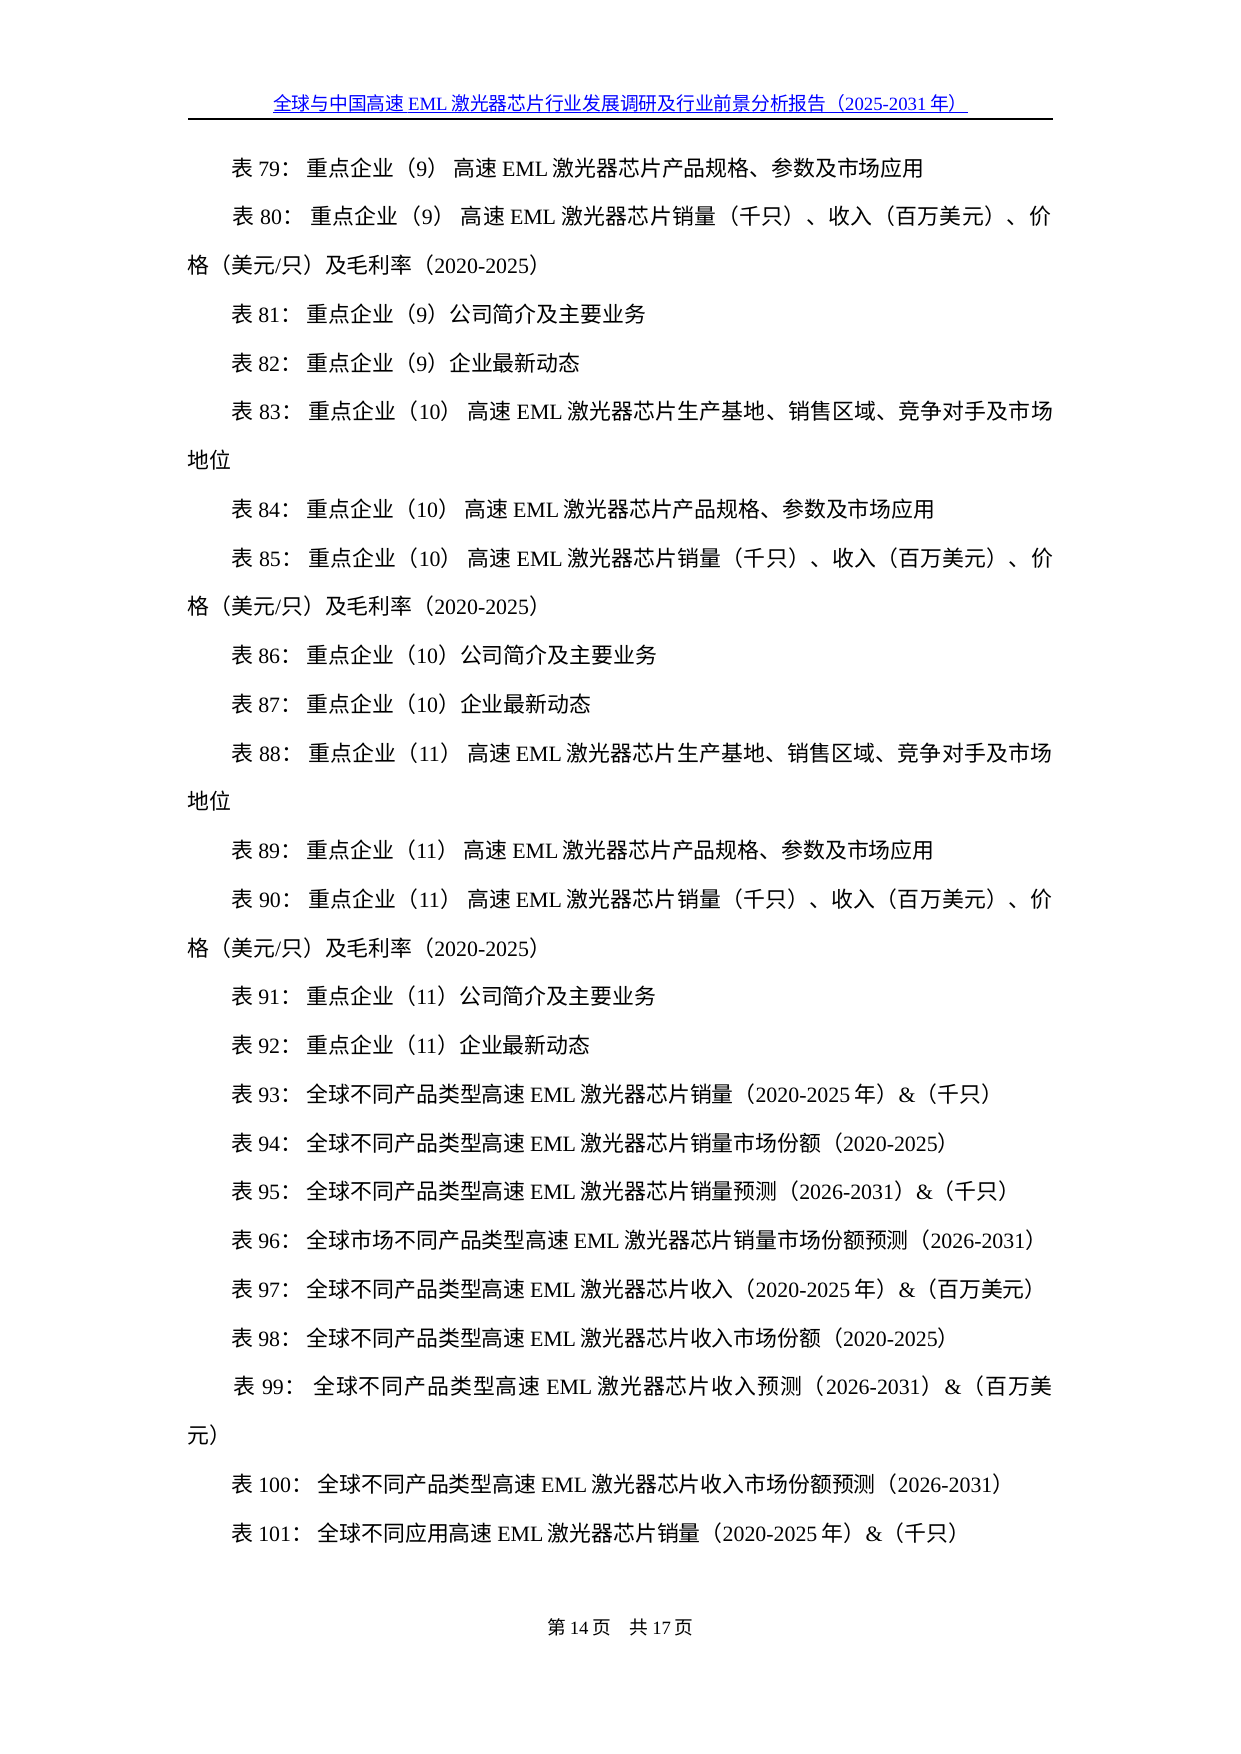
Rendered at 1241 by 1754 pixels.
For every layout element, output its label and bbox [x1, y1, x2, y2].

text [187, 150, 1053, 1548]
